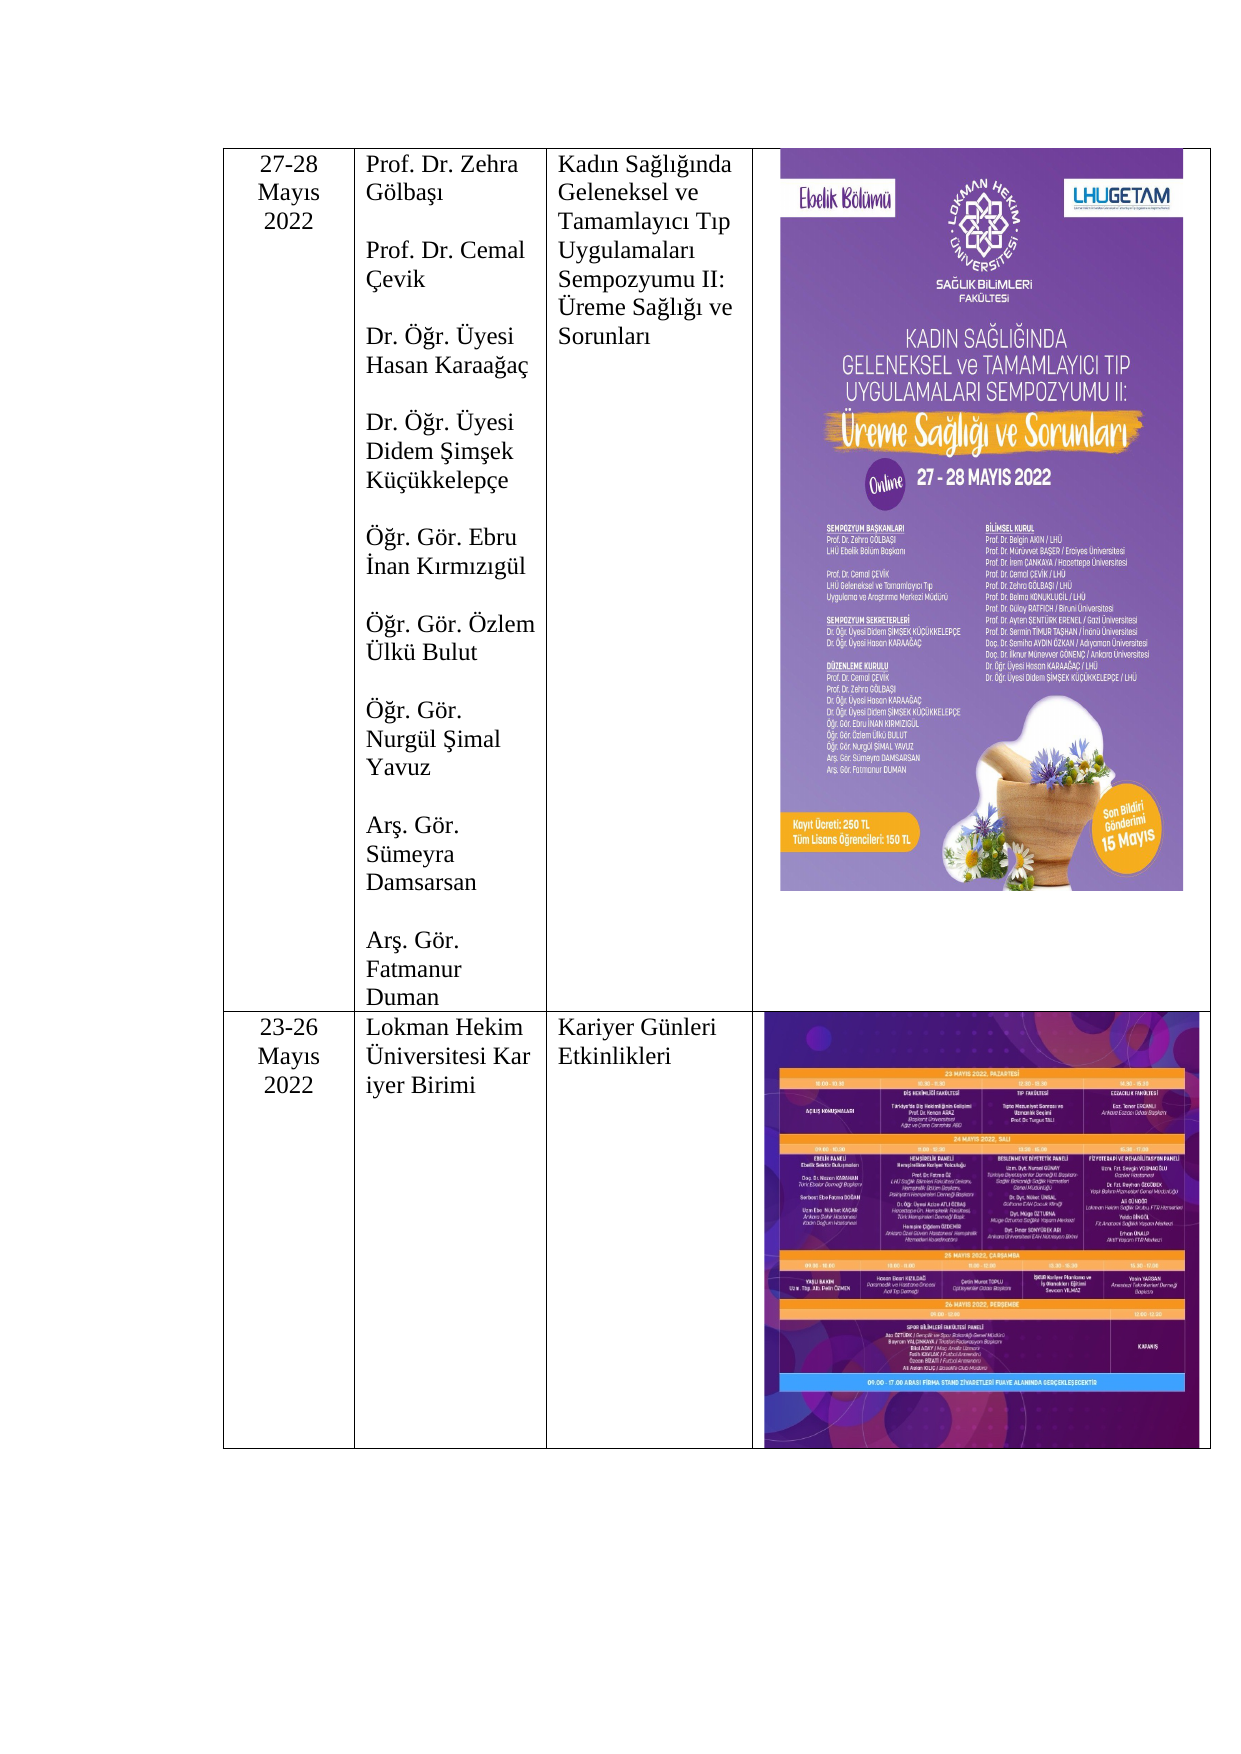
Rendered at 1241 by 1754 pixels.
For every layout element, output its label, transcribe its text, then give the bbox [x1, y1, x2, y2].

table_cell Lokman Hekim Üniversitesi Kariyer Birimi [355, 1012, 546, 1447]
table_cell [753, 149, 1210, 1011]
table_cell Kadın Sağlığında Geleneksel ve Tamamlayıcı Tıp Uygulamaları Sempozyumu II: Üreme Sağlığı ve Sorunları [547, 149, 752, 1011]
picture [764, 1012, 1200, 1448]
table_cell 27-28 Mayıs 2022 [224, 149, 354, 1011]
picture [780, 148, 1184, 891]
table_cell Prof. Dr. Zehra Gölbaşı Prof. Dr. Cemal Çevik Dr. Öğr. Üyesi Hasan Karaağaç Dr. Öğr. Üyesi Didem Şimşek Küçükkelepçe Öğr. Gör. Ebru İnan Kırmızıgül Öğr. Gör. Özlem Ülkü Bulut Öğr. Gör. Nurgül Şimal Yavuz Arş. Gör. Sümeyra Damsarsan Arş. Gör. Fatmanur Duman [355, 149, 546, 1011]
table_cell Kariyer Günleri Etkinlikleri [547, 1012, 752, 1447]
table_cell [753, 1012, 764, 1447]
table_cell 23-26 Mayıs 2022 [224, 1012, 354, 1447]
table_cell [1200, 1012, 1210, 1447]
